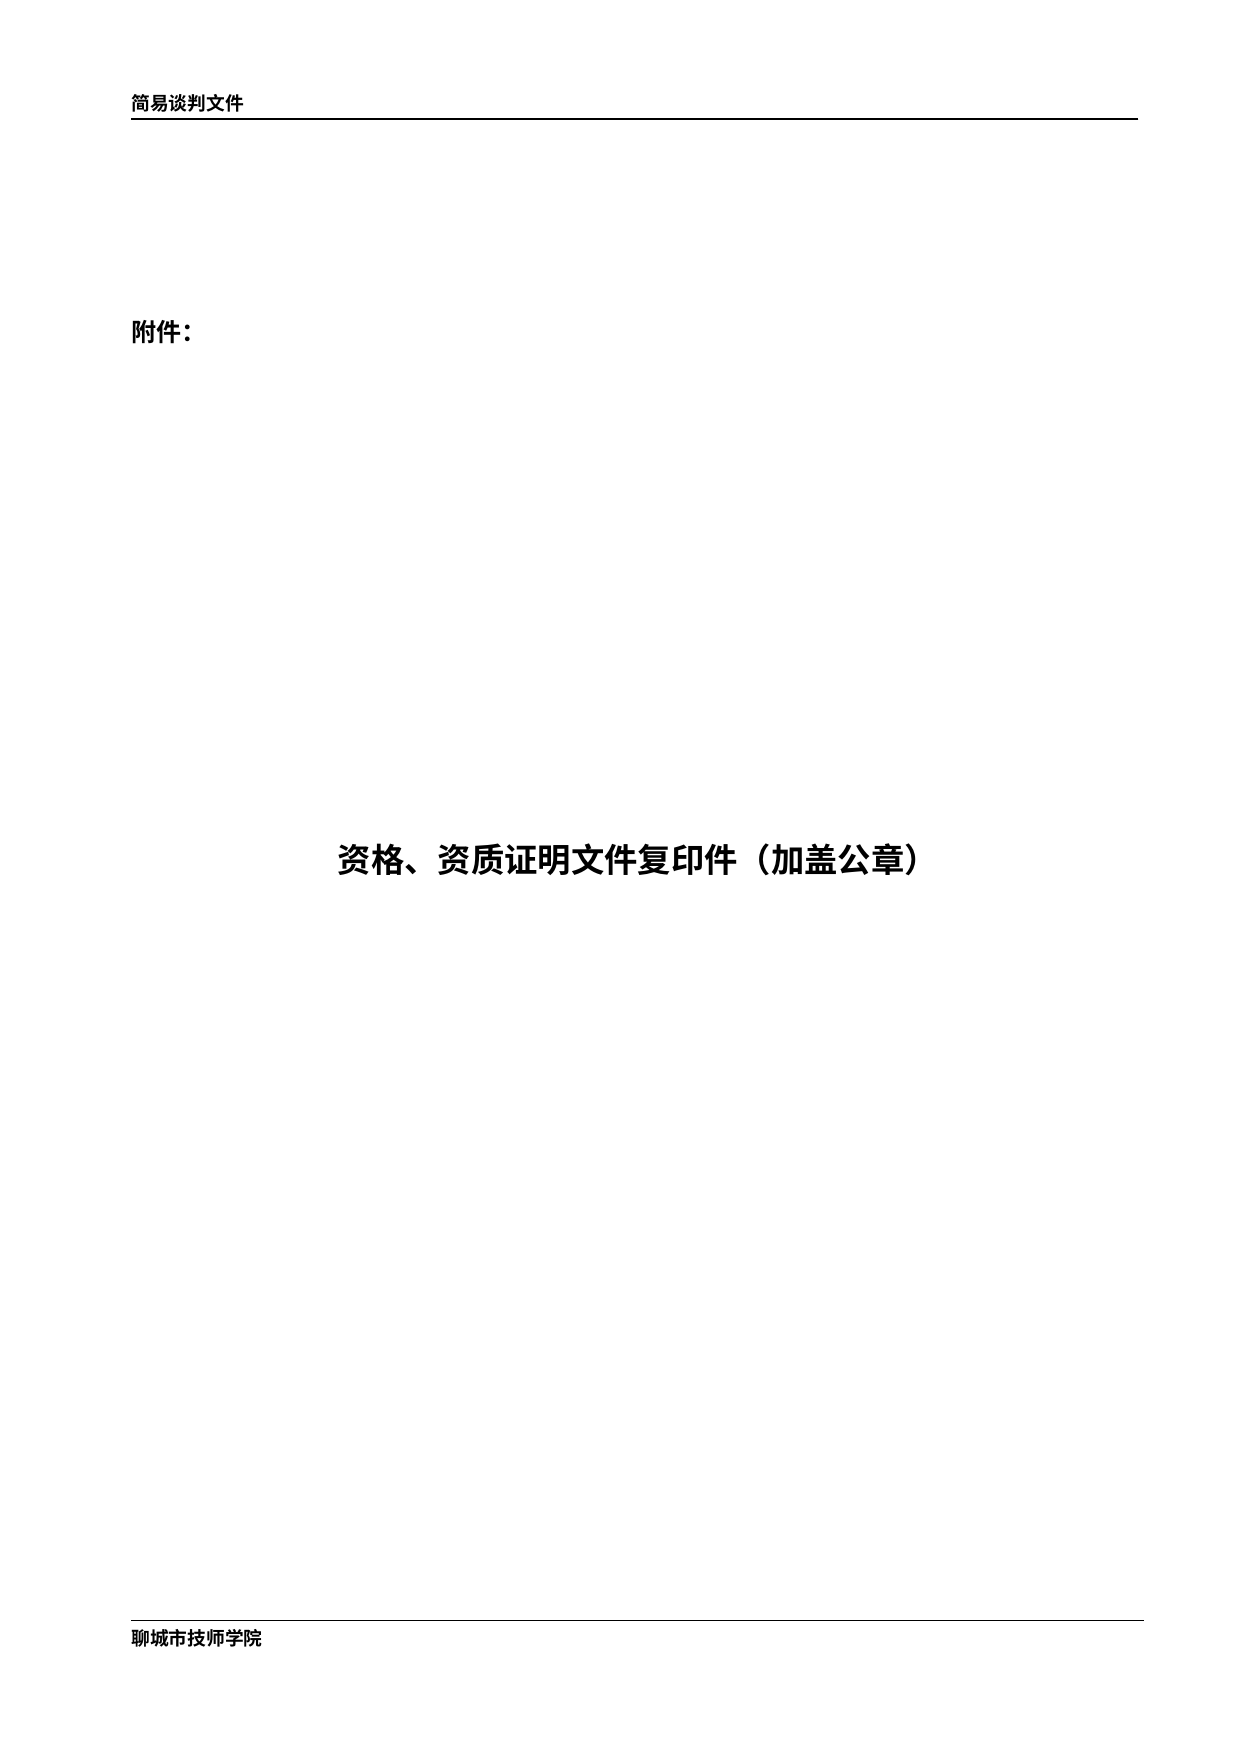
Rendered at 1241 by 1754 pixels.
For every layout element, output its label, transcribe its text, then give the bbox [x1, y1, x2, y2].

text 附件： [131, 303, 1144, 358]
text 资格、资质证明文件复印件（加盖公章） [131, 831, 1144, 885]
